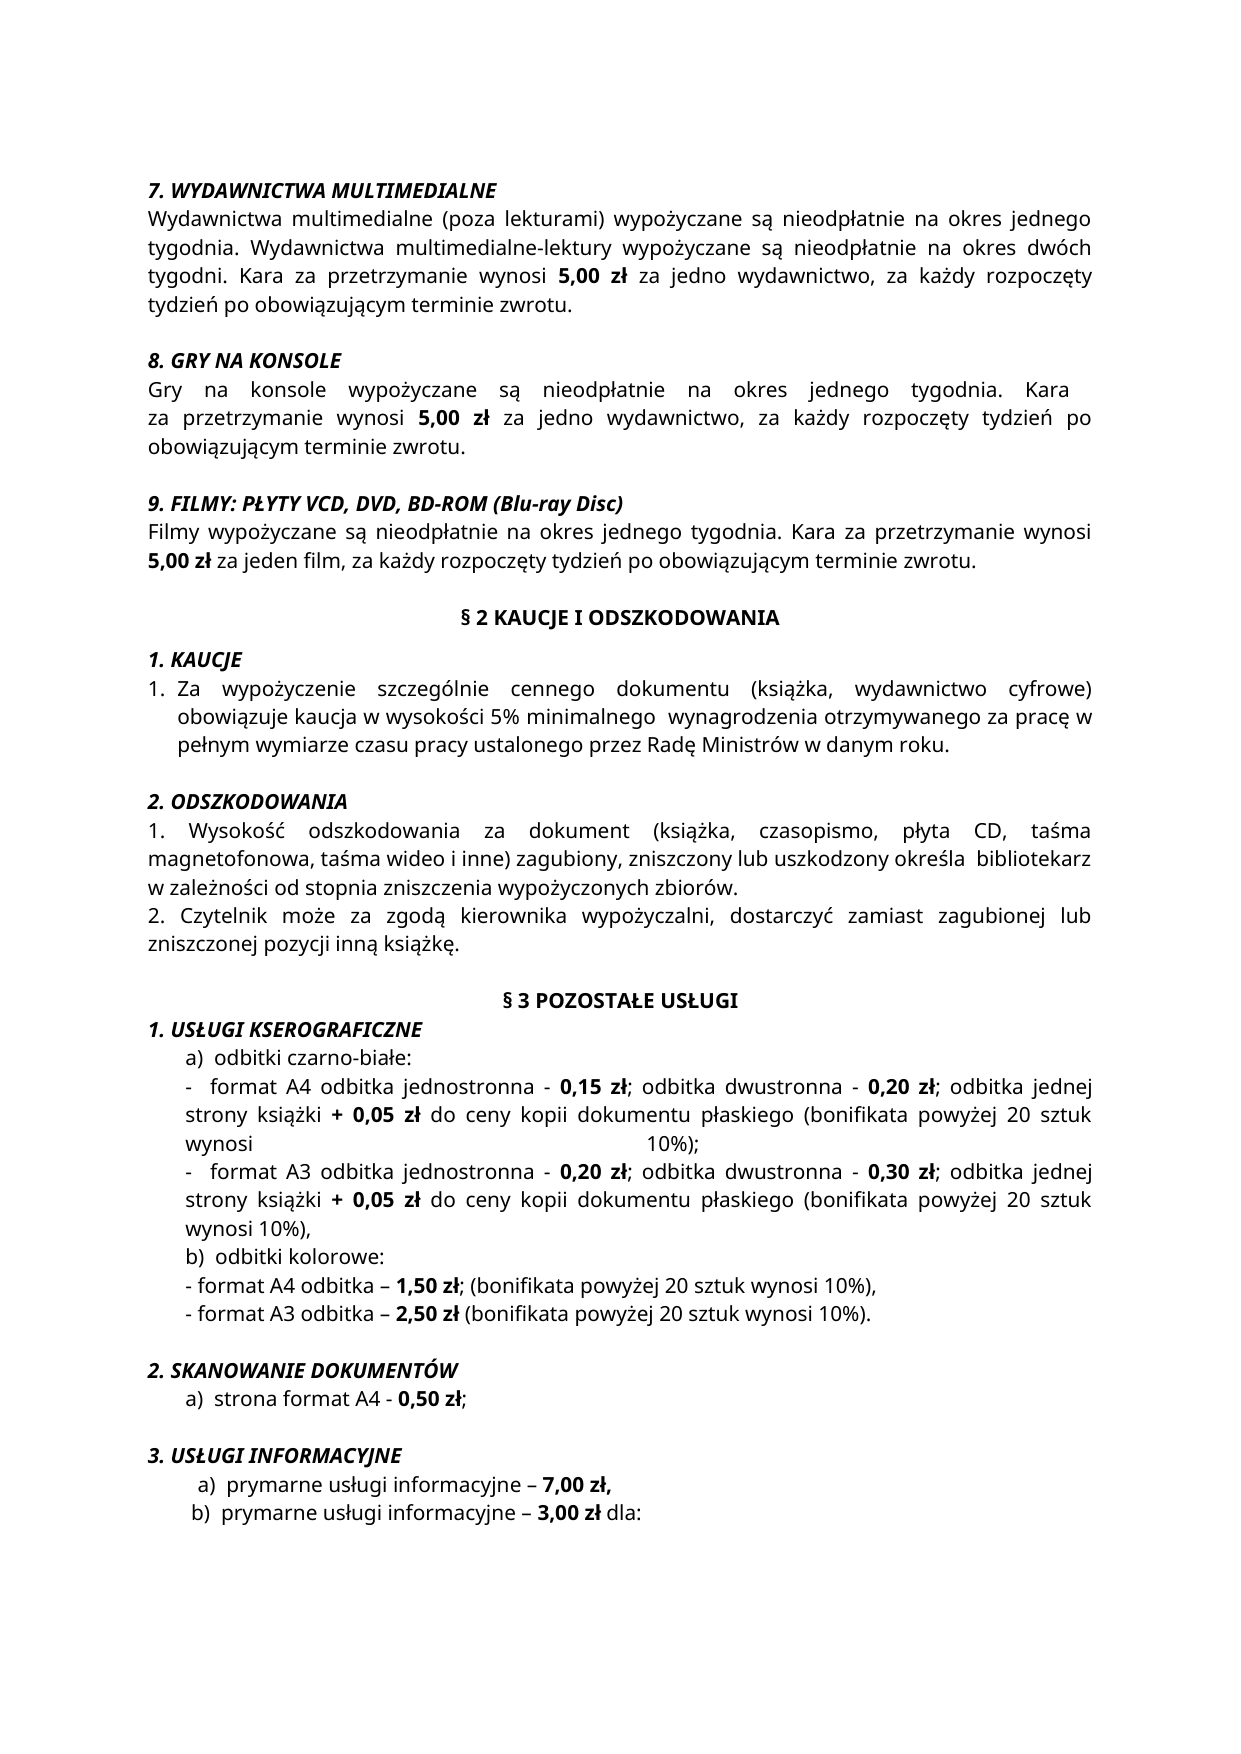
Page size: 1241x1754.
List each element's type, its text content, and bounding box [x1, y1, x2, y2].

text Filmy wypożyczane są nieodpłatnie na okres jednego tygodnia. Kara za przetrzymanie wynosi 5,00 zł za jeden film, za każdy rozpoczęty tydzień po obowiązującym terminie zwrotu. [148, 517, 1093, 574]
text - format A4 odbitka – 1,50 zł; (bonifikata powyżej 20 sztuk wynosi 10%), [185, 1271, 1093, 1299]
text 7. WYDAWNICTWA MULTIMEDIALNE [148, 176, 1093, 204]
text 9. FILMY: PŁYTY VCD, DVD, BD-ROM (Blu-ray Disc) [148, 489, 1093, 517]
list Za wypożyczenie szczególnie cennego dokumentu (książka, wydawnictwo cyfrowe) obowiązuje kaucja w wysokości 5% minimalnego wynagrodzenia otrzymywanego za pracę w pełnym wymiarze czasu pracy ustalonego przez Radę Ministrów w danym roku. [148, 674, 1093, 759]
text a) prymarne usługi informacyjne – 7,00 zł, [192, 1470, 1093, 1498]
text b) prymarne usługi informacyjne – 3,00 zł dla: [148, 1498, 1093, 1527]
text 1. Wysokość odszkodowania za dokument (książka, czasopismo, płyta CD, taśma magnetofonowa, taśma wideo i inne) zagubiony, zniszczony lub uszkodzony określa bibliotekarz w zależności od stopnia zniszczenia wypożyczonych zbiorów. [148, 816, 1093, 901]
text 2. ODSZKODOWANIA [148, 787, 1093, 816]
text 1. USŁUGI KSEROGRAFICZNE [148, 1015, 1093, 1043]
text b) odbitki kolorowe: [185, 1242, 1093, 1271]
text 2. Czytelnik może za zgodą kierownika wypożyczalni, dostarczyć zamiast zagubionej lub zniszczonej pozycji inną książkę. [148, 901, 1093, 958]
text - format A3 odbitka – 2,50 zł (bonifikata powyżej 20 sztuk wynosi 10%). [185, 1299, 1093, 1328]
text - format A4 odbitka jednostronna - 0,15 zł; odbitka dwustronna - 0,20 zł; odbitka jednej strony książki + 0,05 zł do ceny kopii dokumentu płaskiego (bonifikata powyżej 20 sztuk wynosi 10%); - format A3 odbitka jednostronna - 0,20 zł; odbitka dwustronna - 0,30 zł; odbitka jednej strony książki + 0,05 zł do ceny kopii dokumentu płaskiego (bonifikata powyżej 20 sztuk wynosi 10%), [185, 1072, 1093, 1242]
text Wydawnictwa multimedialne (poza lekturami) wypożyczane są nieodpłatnie na okres jednego tygodnia. Wydawnictwa multimedialne-lektury wypożyczane są nieodpłatnie na okres dwóch tygodni. Kara za przetrzymanie wynosi 5,00 zł za jedno wydawnictwo, za każdy rozpoczęty tydzień po obowiązującym terminie zwrotu. [148, 204, 1093, 318]
text a) strona format A4 - 0,50 zł; [185, 1384, 1093, 1413]
text § 3 POZOSTAŁE USŁUGI [148, 986, 1093, 1015]
text § 2 KAUCJE I ODSZKODOWANIA [148, 603, 1093, 631]
text 8. GRY NA KONSOLE [148, 347, 1093, 375]
text a) odbitki czarno-białe: [185, 1043, 1093, 1072]
text 3. USŁUGI INFORMACYJNE [148, 1441, 1093, 1470]
text 1. KAUCJE [148, 645, 1093, 674]
text 2. SKANOWANIE DOKUMENTÓW [148, 1356, 1093, 1384]
text Gry na konsole wypożyczane są nieodpłatnie na okres jednego tygodnia. Kara za przetrzymanie wynosi 5,00 zł za jedno wydawnictwo, za każdy rozpoczęty tydzień po obowiązującym terminie zwrotu. [148, 375, 1093, 460]
